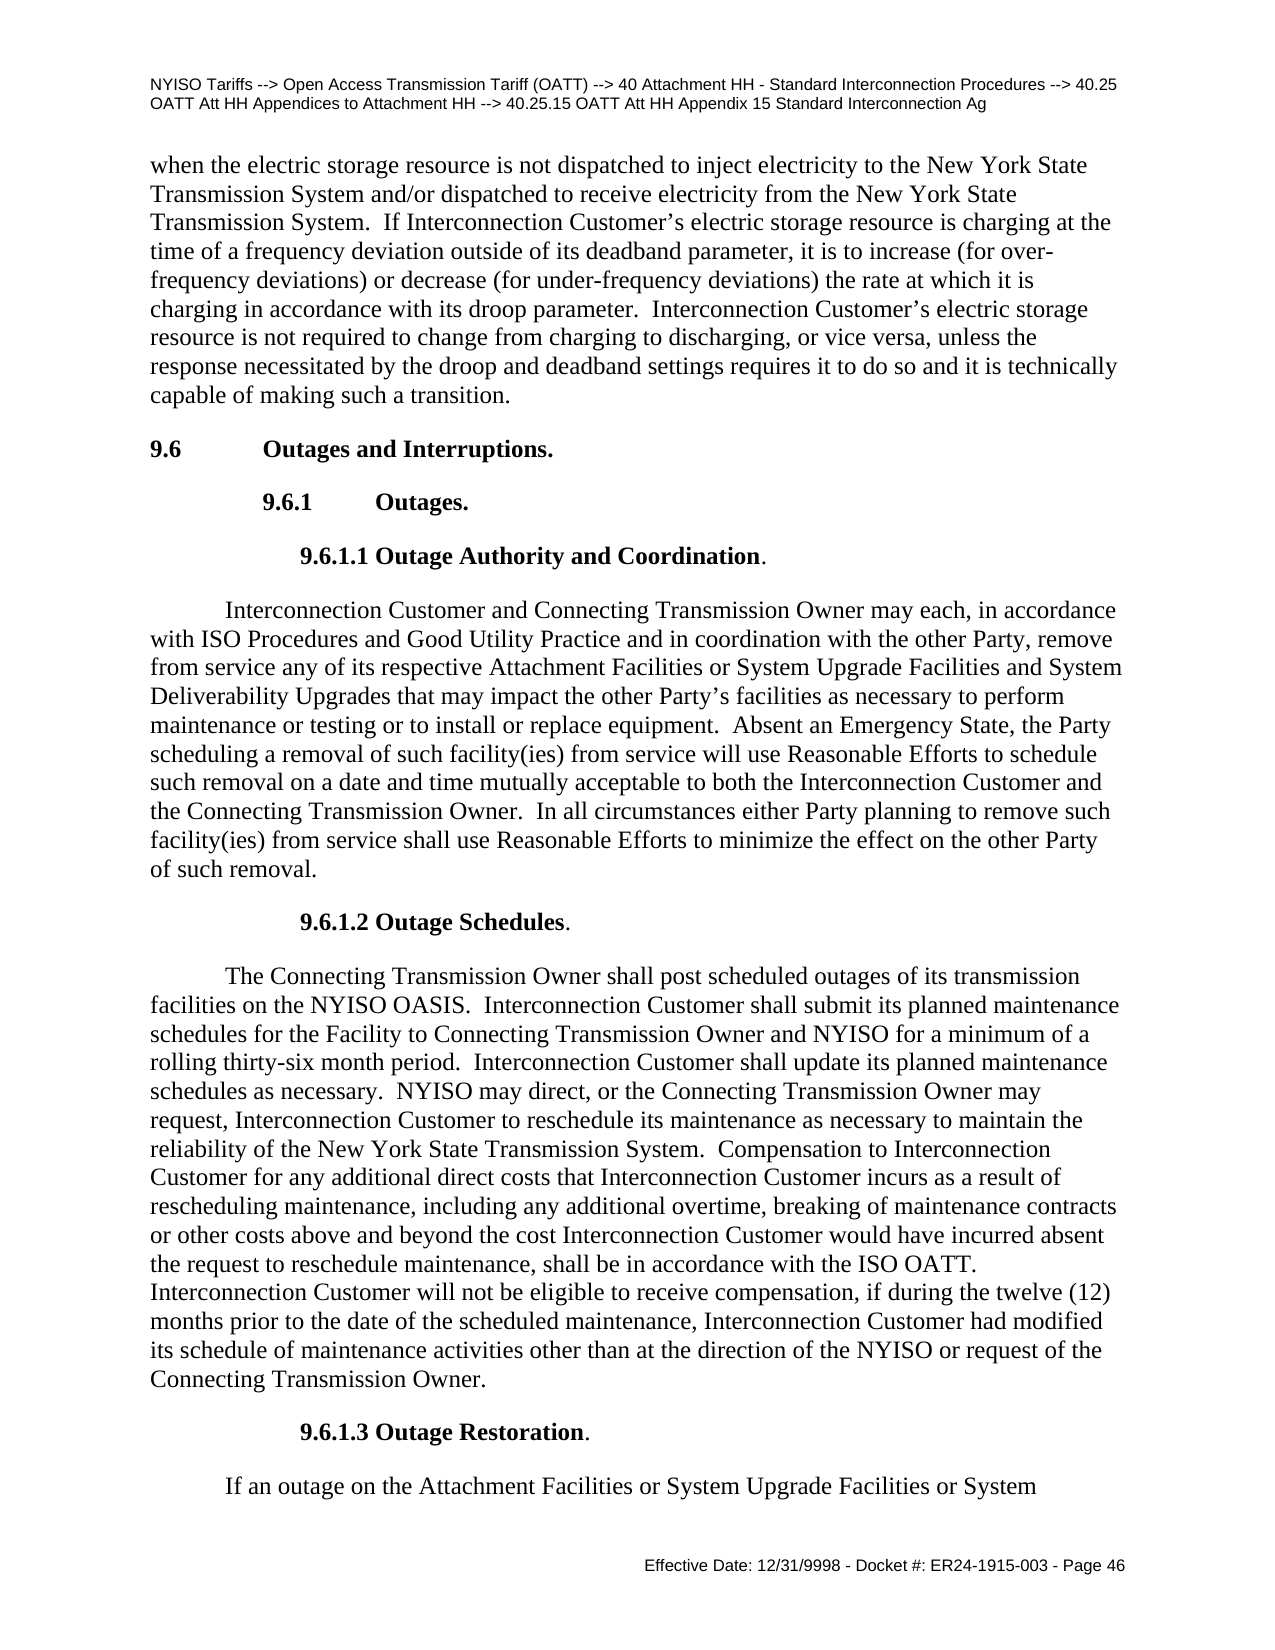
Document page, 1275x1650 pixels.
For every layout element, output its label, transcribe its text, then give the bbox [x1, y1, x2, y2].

text Interconnection Customer and Connecting Transmission Owner may each, in accordance with ISO Procedures and Good Utility Practice and in coordination with the other Party, remove from service any of its respective Attachment Facilities or System Upgrade Facilities and System Deliverability Upgrades that may impact the other Party’s facilities as necessary to perform maintenance or testing or to install or replace equipment. Absent an Emergency State, the Party scheduling a removal of such facility(ies) from service will use Reasonable Efforts to schedule such removal on a date and time mutually acceptable to both the Interconnection Customer and the Connecting Transmission Owner. In all circumstances either Party planning to remove such facility(ies) from service shall use Reasonable Efforts to minimize the effect on the other Party of such removal. [150, 595, 1125, 882]
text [150, 150, 1125, 409]
text 9.6.1 Outages. [150, 487, 1125, 516]
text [150, 1471, 1125, 1500]
text 9.6.1.3 Outage Restoration. [150, 1417, 1125, 1446]
text 9.6.1.1 Outage Authority and Coordination. [150, 541, 1125, 570]
text The Connecting Transmission Owner shall post scheduled outages of its transmission facilities on the NYISO OASIS. Interconnection Customer shall submit its planned maintenance schedules for the Facility to Connecting Transmission Owner and NYISO for a minimum of a rolling thirty-six month period. Interconnection Customer shall update its planned maintenance schedules as necessary. NYISO may direct, or the Connecting Transmission Owner may request, Interconnection Customer to reschedule its maintenance as necessary to maintain the reliability of the New York State Transmission System. Compensation to Interconnection Customer for any additional direct costs that Interconnection Customer incurs as a result of rescheduling maintenance, including any additional overtime, breaking of maintenance contracts or other costs above and beyond the cost Interconnection Customer would have incurred absent the request to reschedule maintenance, shall be in accordance with the ISO OATT. Interconnection Customer will not be eligible to receive compensation, if during the twelve (12) months prior to the date of the scheduled maintenance, Interconnection Customer had modified its schedule of maintenance activities other than at the direction of the NYISO or request of the Connecting Transmission Owner. [150, 961, 1125, 1392]
text 9.6.1.2 Outage Schedules. [150, 907, 1125, 936]
text 9.6 Outages and Interruptions. [150, 434, 1059, 462]
